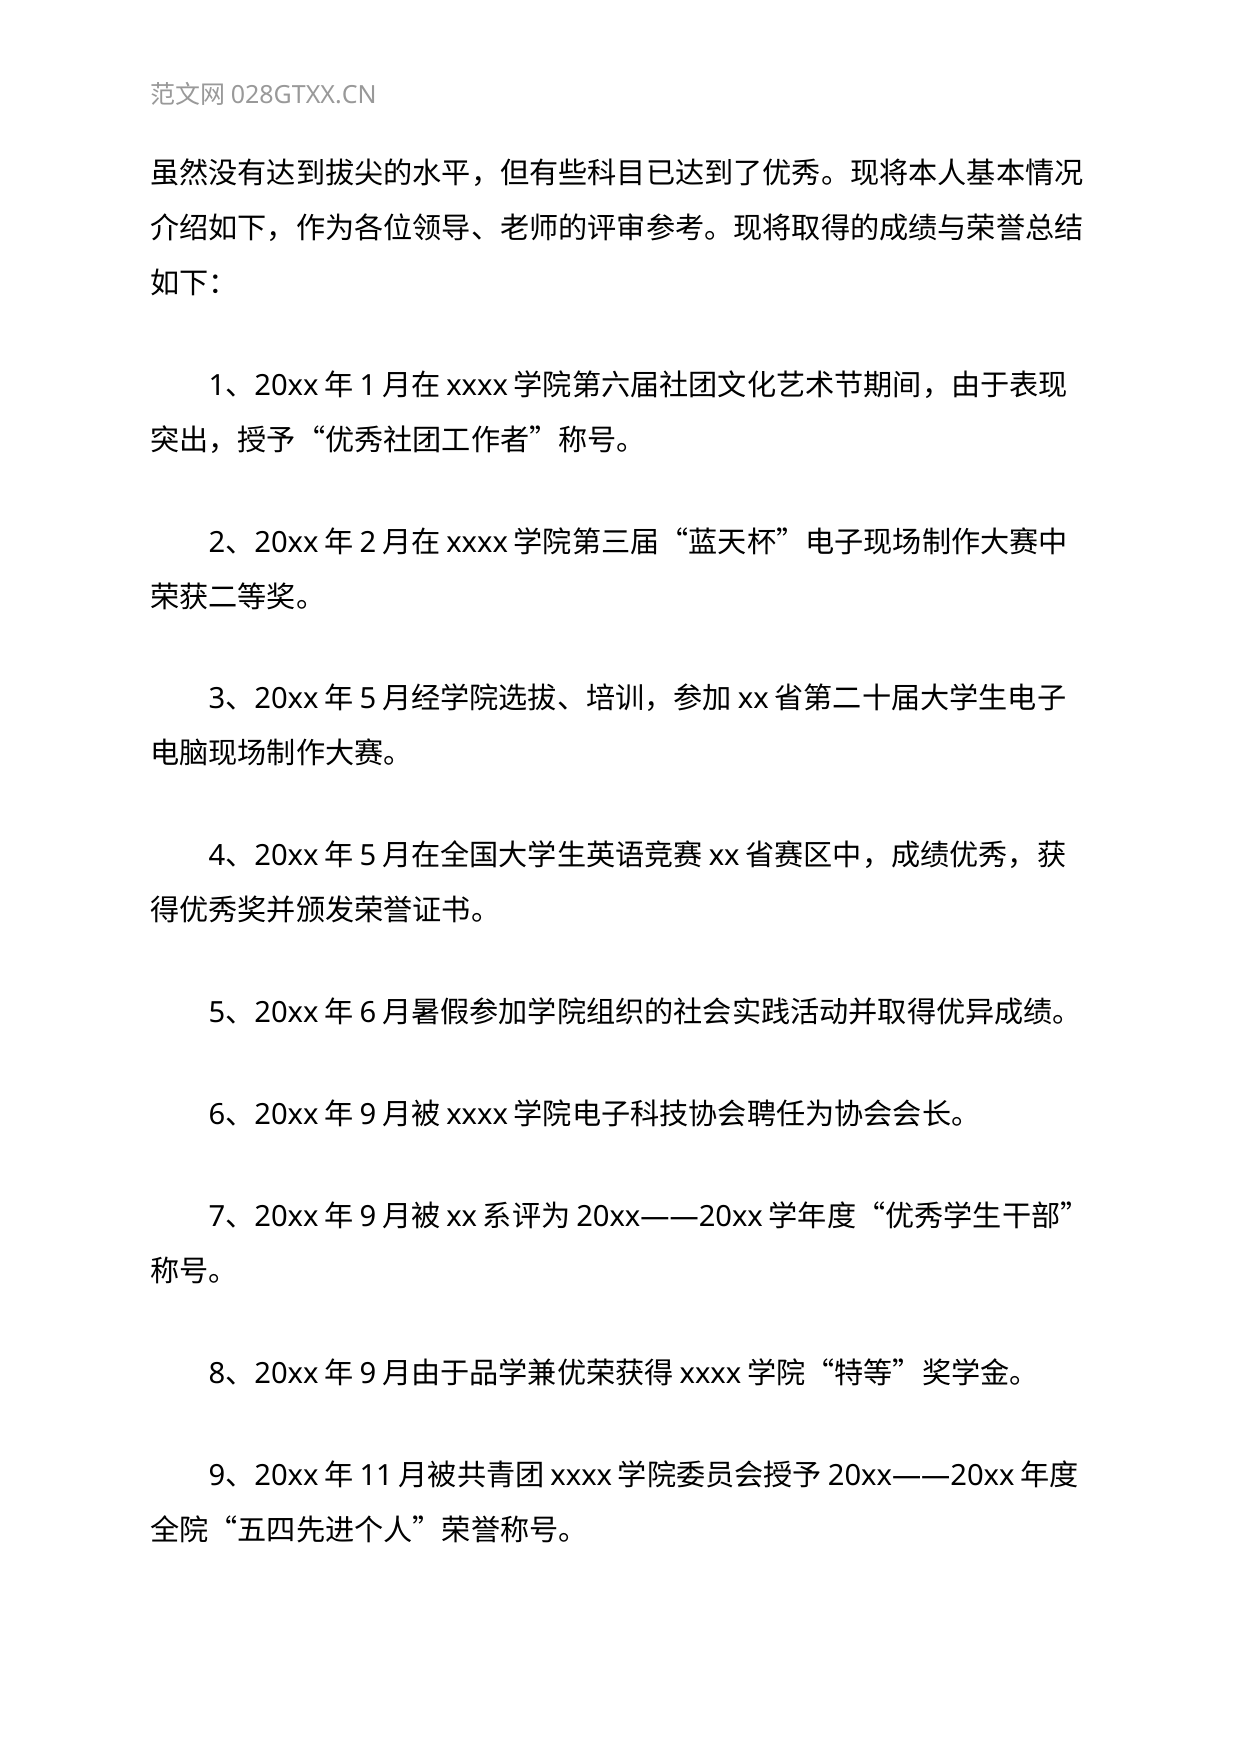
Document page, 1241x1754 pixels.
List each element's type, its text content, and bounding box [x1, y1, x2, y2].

text 3、20xx年5月经学院选拔、培训，参加xx省第二十届大学生电子电脑现场制作大赛。 [150, 675, 1090, 772]
text 8、20xx年9月由于品学兼优荣获得xxxx学院“特等”奖学金。 [150, 1349, 1090, 1392]
text 1、20xx年1月在xxxx学院第六届社团文化艺术节期间，由于表现突出，授予“优秀社团工作者”称号。 [150, 362, 1090, 459]
text 2、20xx年2月在xxxx学院第三届“蓝天杯”电子现场制作大赛中荣获二等奖。 [150, 518, 1090, 616]
text 6、20xx年9月被xxxx学院电子科技协会聘任为协会会长。 [150, 1091, 1090, 1133]
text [150, 150, 1090, 302]
text 5、20xx年6月暑假参加学院组织的社会实践活动并取得优异成绩。 [150, 989, 1090, 1031]
text 9、20xx年11月被共青团xxxx学院委员会授予20xx——20xx年度全院“五四先进个人”荣誉称号。 [150, 1451, 1090, 1549]
text 4、20xx年5月在全国大学生英语竞赛xx省赛区中，成绩优秀，获得优秀奖并颁发荣誉证书。 [150, 832, 1090, 929]
text 7、20xx年9月被xx系评为20xx——20xx学年度“优秀学生干部”称号。 [150, 1193, 1090, 1290]
